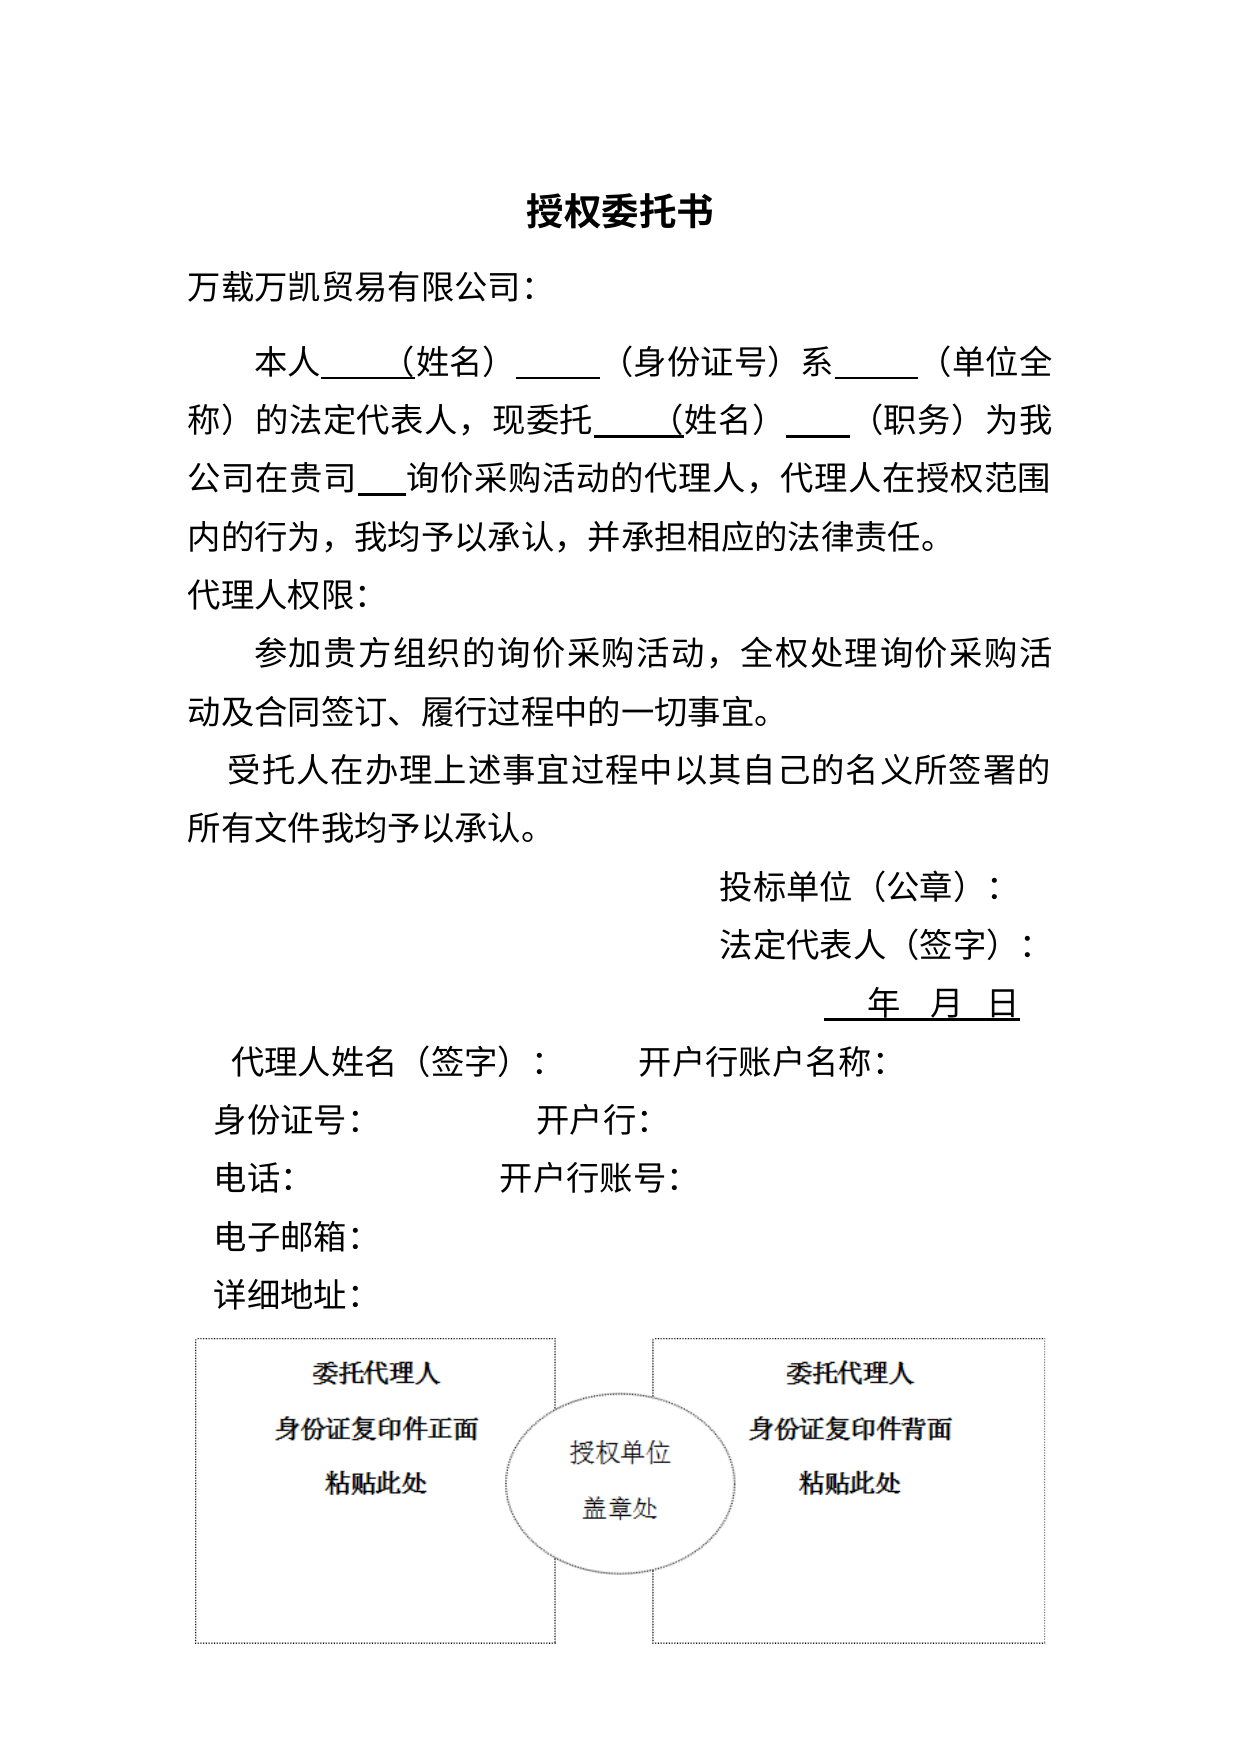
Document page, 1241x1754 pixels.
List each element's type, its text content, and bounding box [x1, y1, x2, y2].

text 身份证号： 开户行： [187, 1086, 1053, 1144]
text 投标单位（公章）： [231, 852, 1019, 911]
text 代理人姓名（签字）： 开户行账户名称： [231, 1027, 1053, 1086]
text 电子邮箱： [187, 1202, 1053, 1261]
text 本人 （姓名） （身份证号）系 （单位全称）的法定代表人，现委托 （姓名） （职务）为我公司在贵司 询价采购活动的代理人，代理人在授权范围内的行为，我均予以承认，并承担相应的法律责任。 [187, 327, 1053, 561]
text 法定代表人（签字）： [231, 911, 1053, 969]
text 年 月 日 [231, 969, 1019, 1027]
text 万载万凯贸易有限公司： [187, 253, 1053, 311]
text 参加贵方组织的询价采购活动，全权处理询价采购活动及合同签订、履行过程中的一切事宜。 [187, 619, 1053, 736]
text 详细地址： [187, 1261, 1053, 1319]
text 电话： 开户行账号： [187, 1144, 1053, 1202]
text 代理人权限： [187, 561, 1053, 619]
picture [195, 1338, 1045, 1644]
text 受托人在办理上述事宜过程中以其自己的名义所签署的所有文件我均予以承认。 [187, 736, 1053, 852]
text 授权委托书 [187, 178, 1053, 237]
